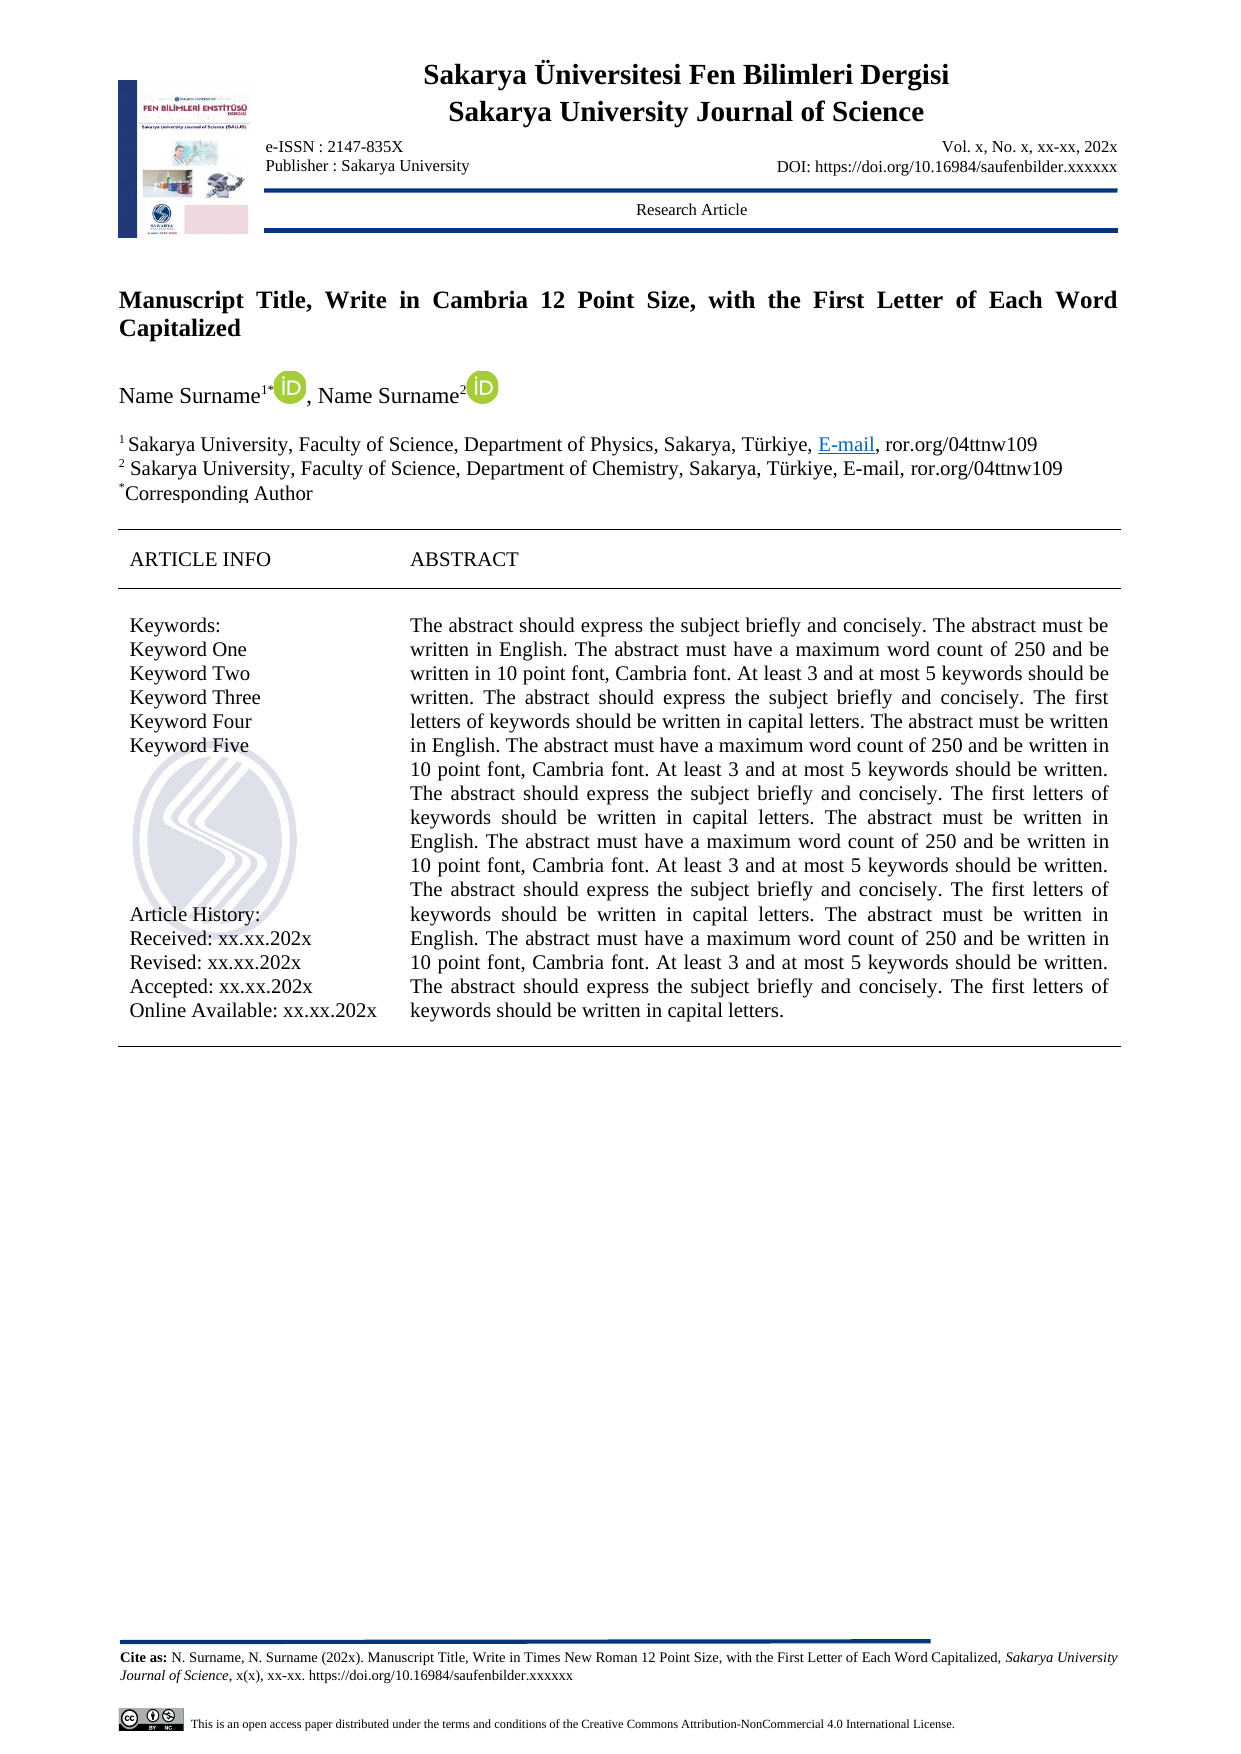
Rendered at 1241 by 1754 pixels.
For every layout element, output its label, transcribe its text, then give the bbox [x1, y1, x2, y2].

table_header ARTICLE INFO [118, 530, 399, 588]
table_cell The abstract should express the subject briefly and concisely. The abstract must be written in English. The abstract must have a maximum word count of 250 and be written in 10 point font, Cambria font. At least 3 and at most 5 keywords should be written. The abstract should express the subject briefly and concisely. The first letters of keywords should be written in capital letters. The abstract must be written in English. The abstract must have a maximum word count of 250 and be written in 10 point font, Cambria font. At least 3 and at most 5 keywords should be written. The abstract should express the subject briefly and concisely. The first letters of keywords should be written in capital letters. The abstract must be written in English. The abstract must have a maximum word count of 250 and be written in 10 point font, Cambria font. At least 3 and at most 5 keywords should be written. The abstract should express the subject briefly and concisely. The first letters of keywords should be written in capital letters. The abstract must be written in English. The abstract must have a maximum word count of 250 and be written in 10 point font, Cambria font. At least 3 and at most 5 keywords should be written. The abstract should express the subject briefly and concisely. The first letters of keywords should be written in capital letters. [399, 589, 1121, 1046]
picture [273, 371, 307, 404]
picture [466, 371, 499, 404]
picture [118, 80, 251, 238]
table_cell Keywords: Keyword One Keyword Two Keyword Three Keyword Four Keyword Five Article History: Received: xx.xx.202x Revised: xx.xx.202x Accepted: xx.xx.202x Online Available: xx.xx.202x [118, 589, 399, 1046]
table_header ABSTRACT [399, 530, 1121, 588]
picture [118, 1708, 184, 1731]
